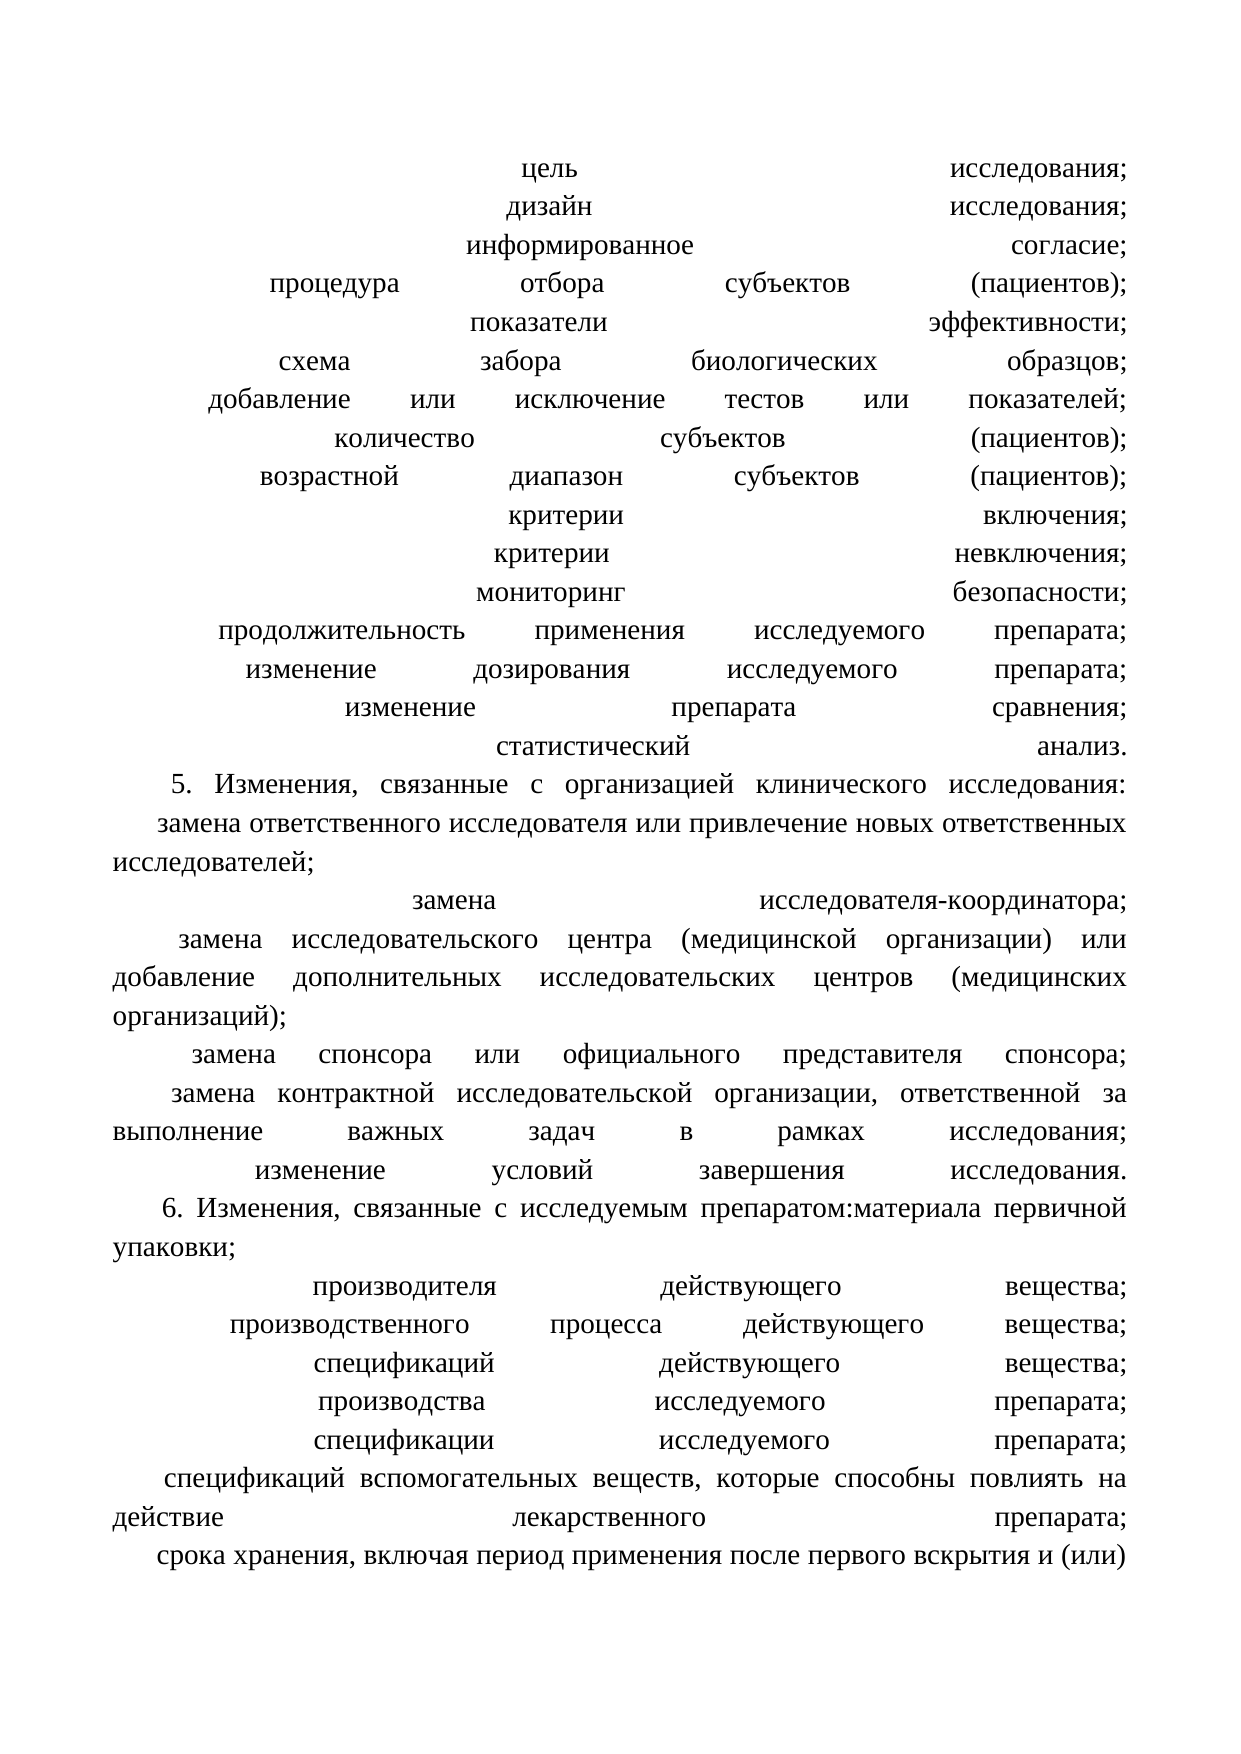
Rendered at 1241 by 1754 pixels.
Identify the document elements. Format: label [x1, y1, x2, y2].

text [112, 150, 1128, 1571]
